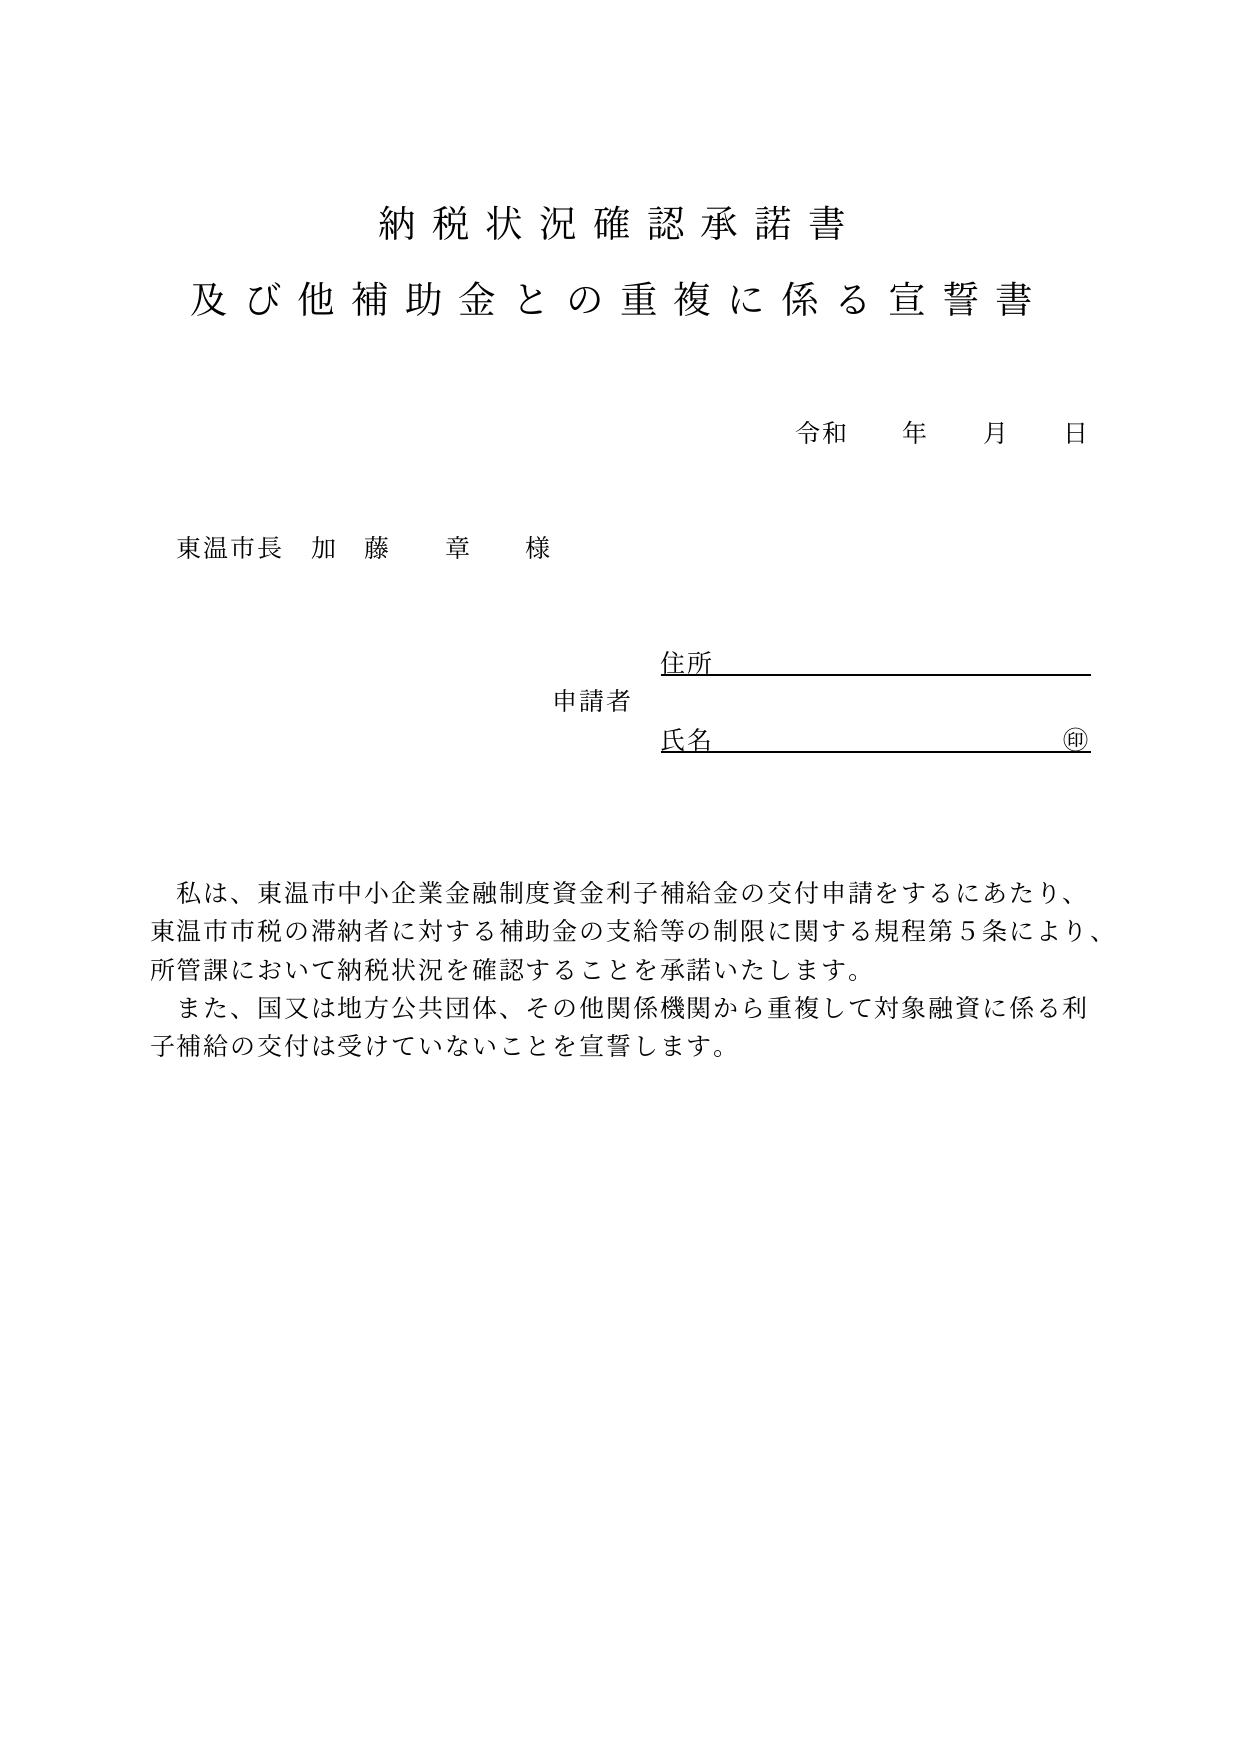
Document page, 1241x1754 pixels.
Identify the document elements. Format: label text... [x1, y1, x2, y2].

text 申請者 [150, 681, 1090, 719]
text また、国又は地方公共団体、その他関係機関から重複して対象融資に係る利子補給の交付は受けていないことを宣誓します。 [150, 987, 1090, 1064]
text 令和 年 月 日 [150, 412, 1090, 451]
text 及び他補助金との重複に係る宣誓書 [150, 259, 1090, 336]
text 氏名 ㊞ [150, 719, 1090, 757]
text 納税状況確認承諾書 [150, 182, 1090, 259]
text 住所 [150, 642, 1090, 681]
text 私は、東温市中小企業金融制度資金利子補給金の交付申請をするにあたり、東温市市税の滞納者に対する補助金の支給等の制限に関する規程第５条により、所管課において納税状況を確認することを承諾いたします。 [150, 872, 1090, 987]
text 東温市長 加 藤 章 様 [150, 527, 1090, 566]
